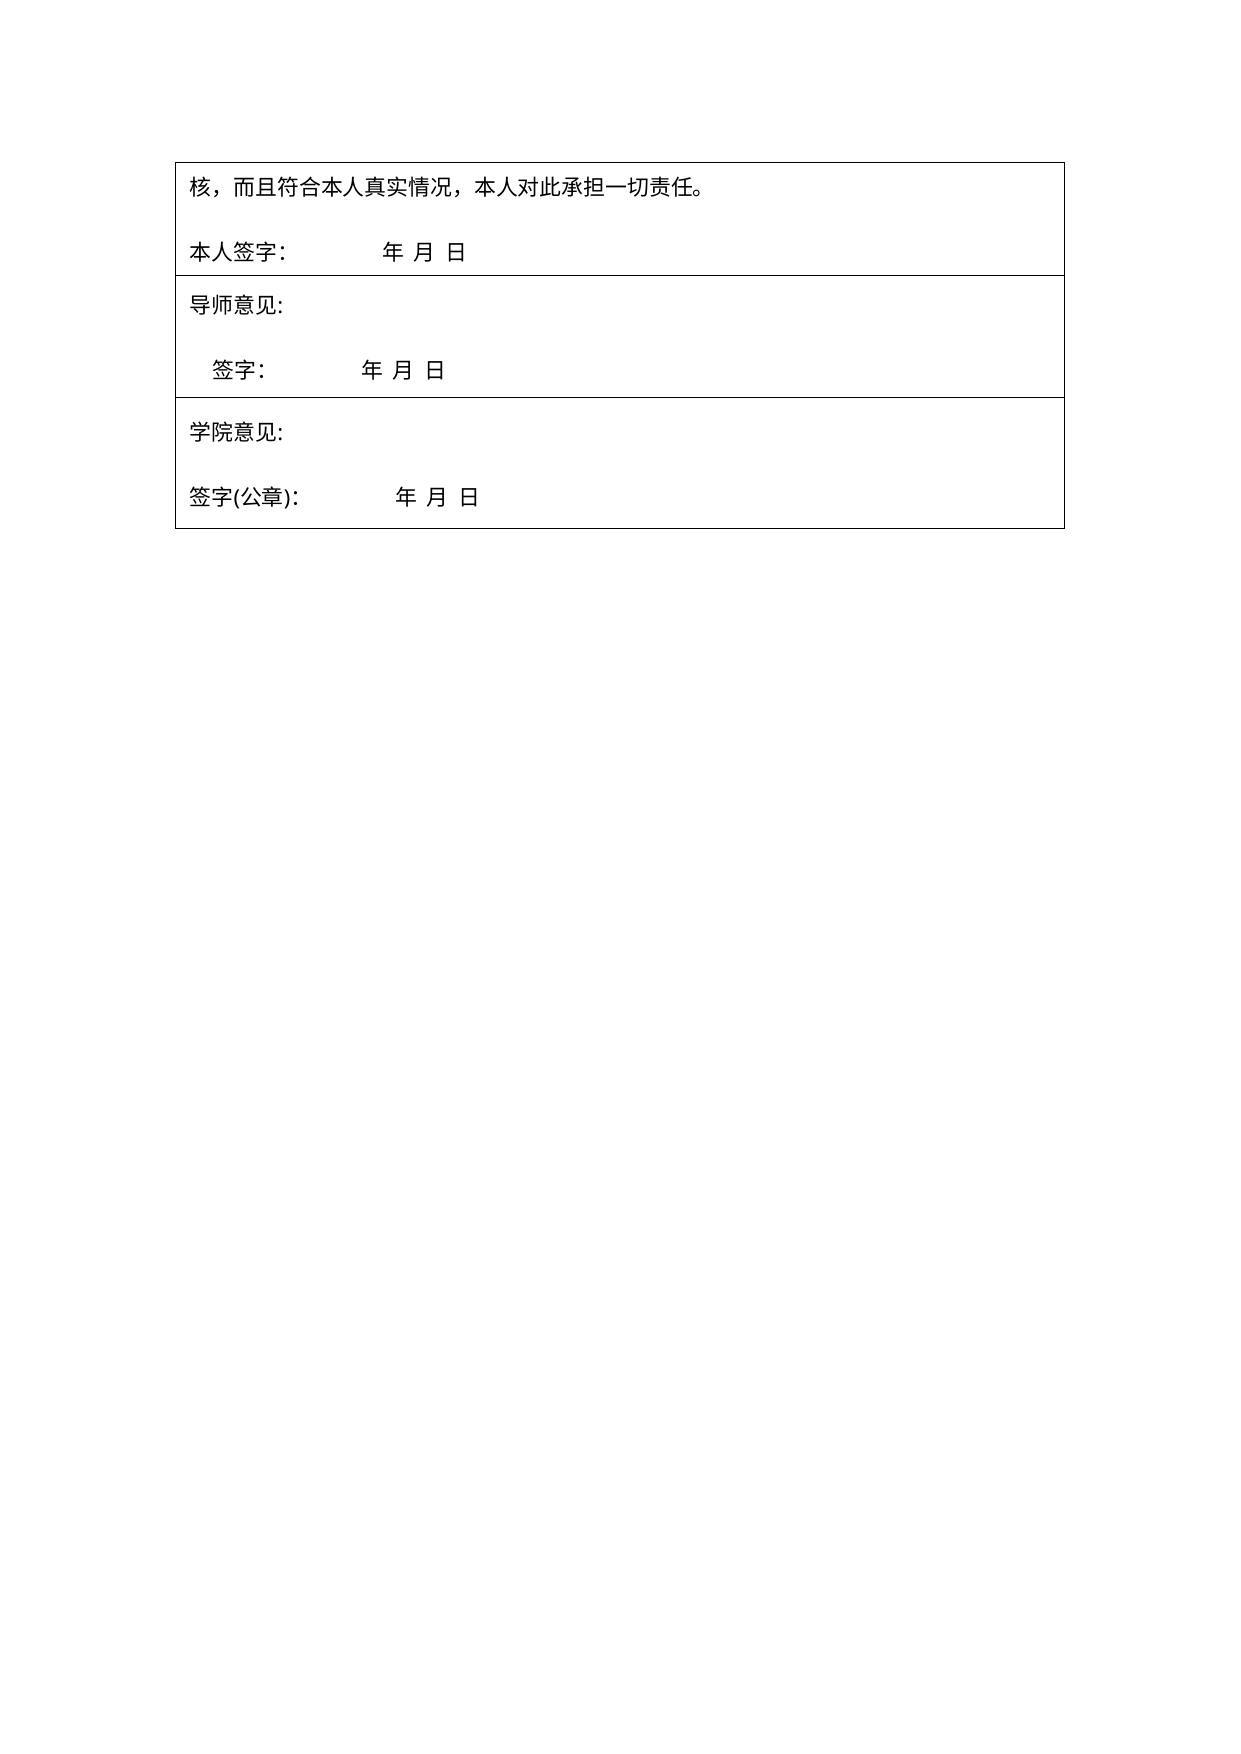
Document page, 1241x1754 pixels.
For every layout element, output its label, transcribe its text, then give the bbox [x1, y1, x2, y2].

table_cell 学院意见: 签字(公章)： 年 月 日 [176, 398, 1064, 528]
table_cell 导师意见: 签字： 年 月 日 [176, 276, 1064, 397]
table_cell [176, 163, 1064, 274]
